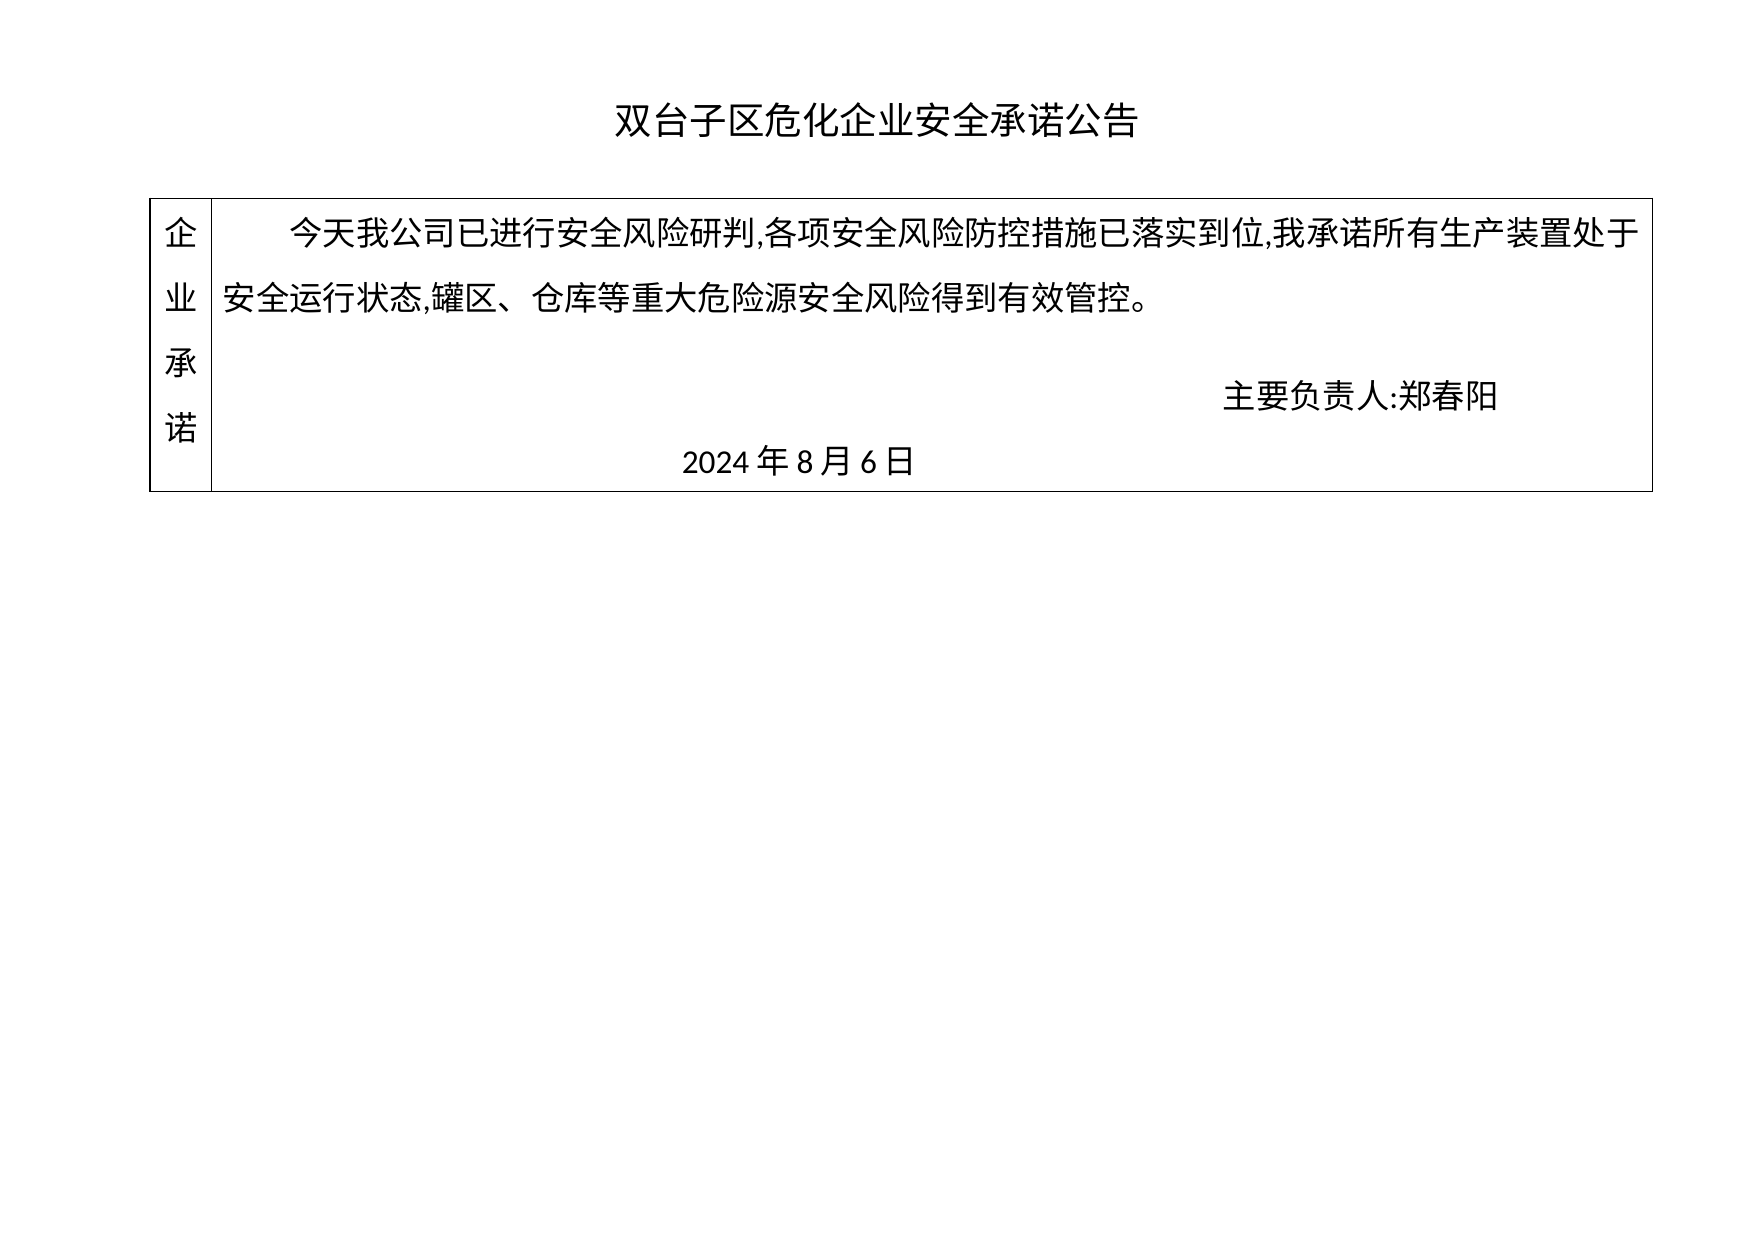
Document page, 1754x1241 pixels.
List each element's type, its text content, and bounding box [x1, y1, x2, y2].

table_cell 企业承诺 [151, 199, 211, 491]
table_cell 今天我公司已进行安全风险研判,各项安全风险防控措施已落实到位,我承诺所有生产装置处于安全运行状态,罐区、仓库等重大危险源安全风险得到有效管控。 主要负责人:郑春阳 2024年8月6日 [212, 199, 1652, 491]
